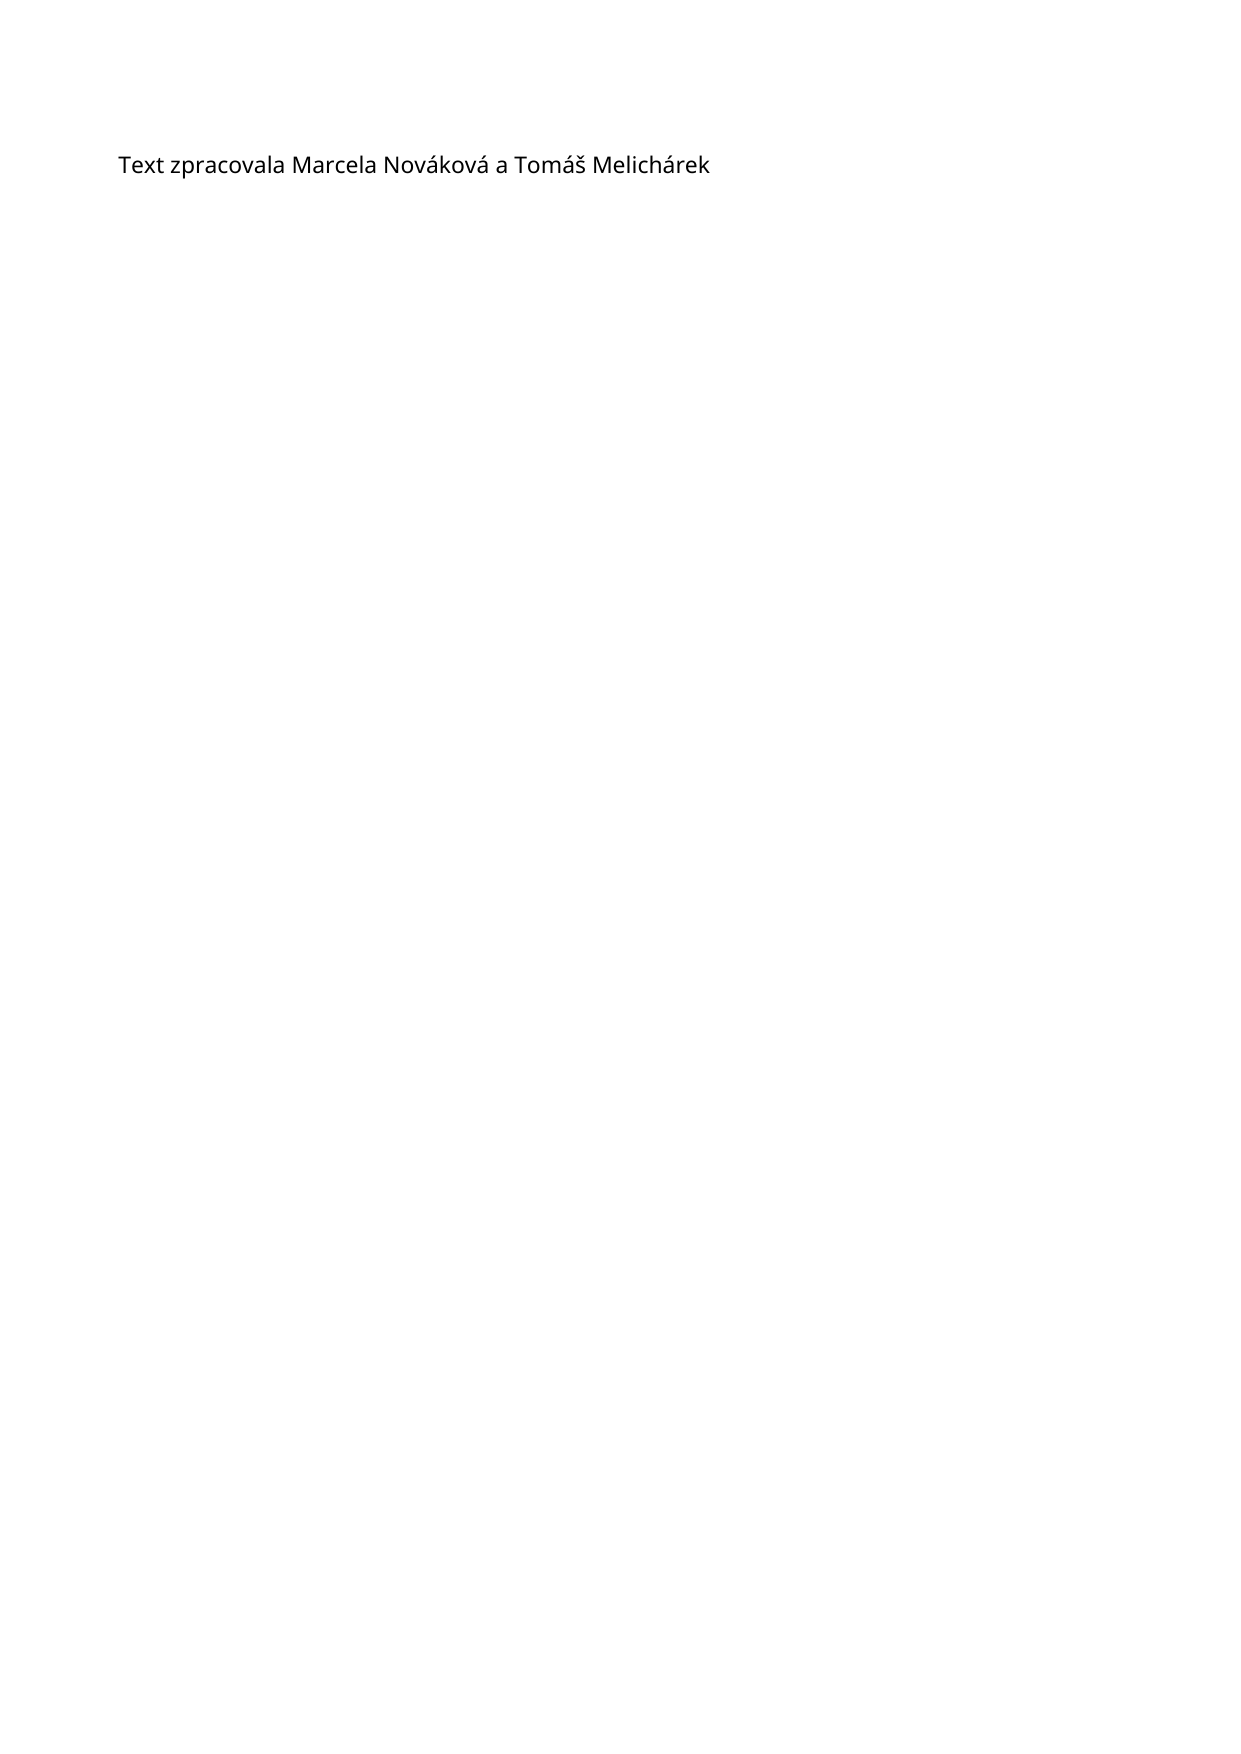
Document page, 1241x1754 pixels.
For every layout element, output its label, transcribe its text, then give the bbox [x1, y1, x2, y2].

text Text zpracovala Marcela Nováková a Tomáš Melichárek [118, 149, 1122, 181]
